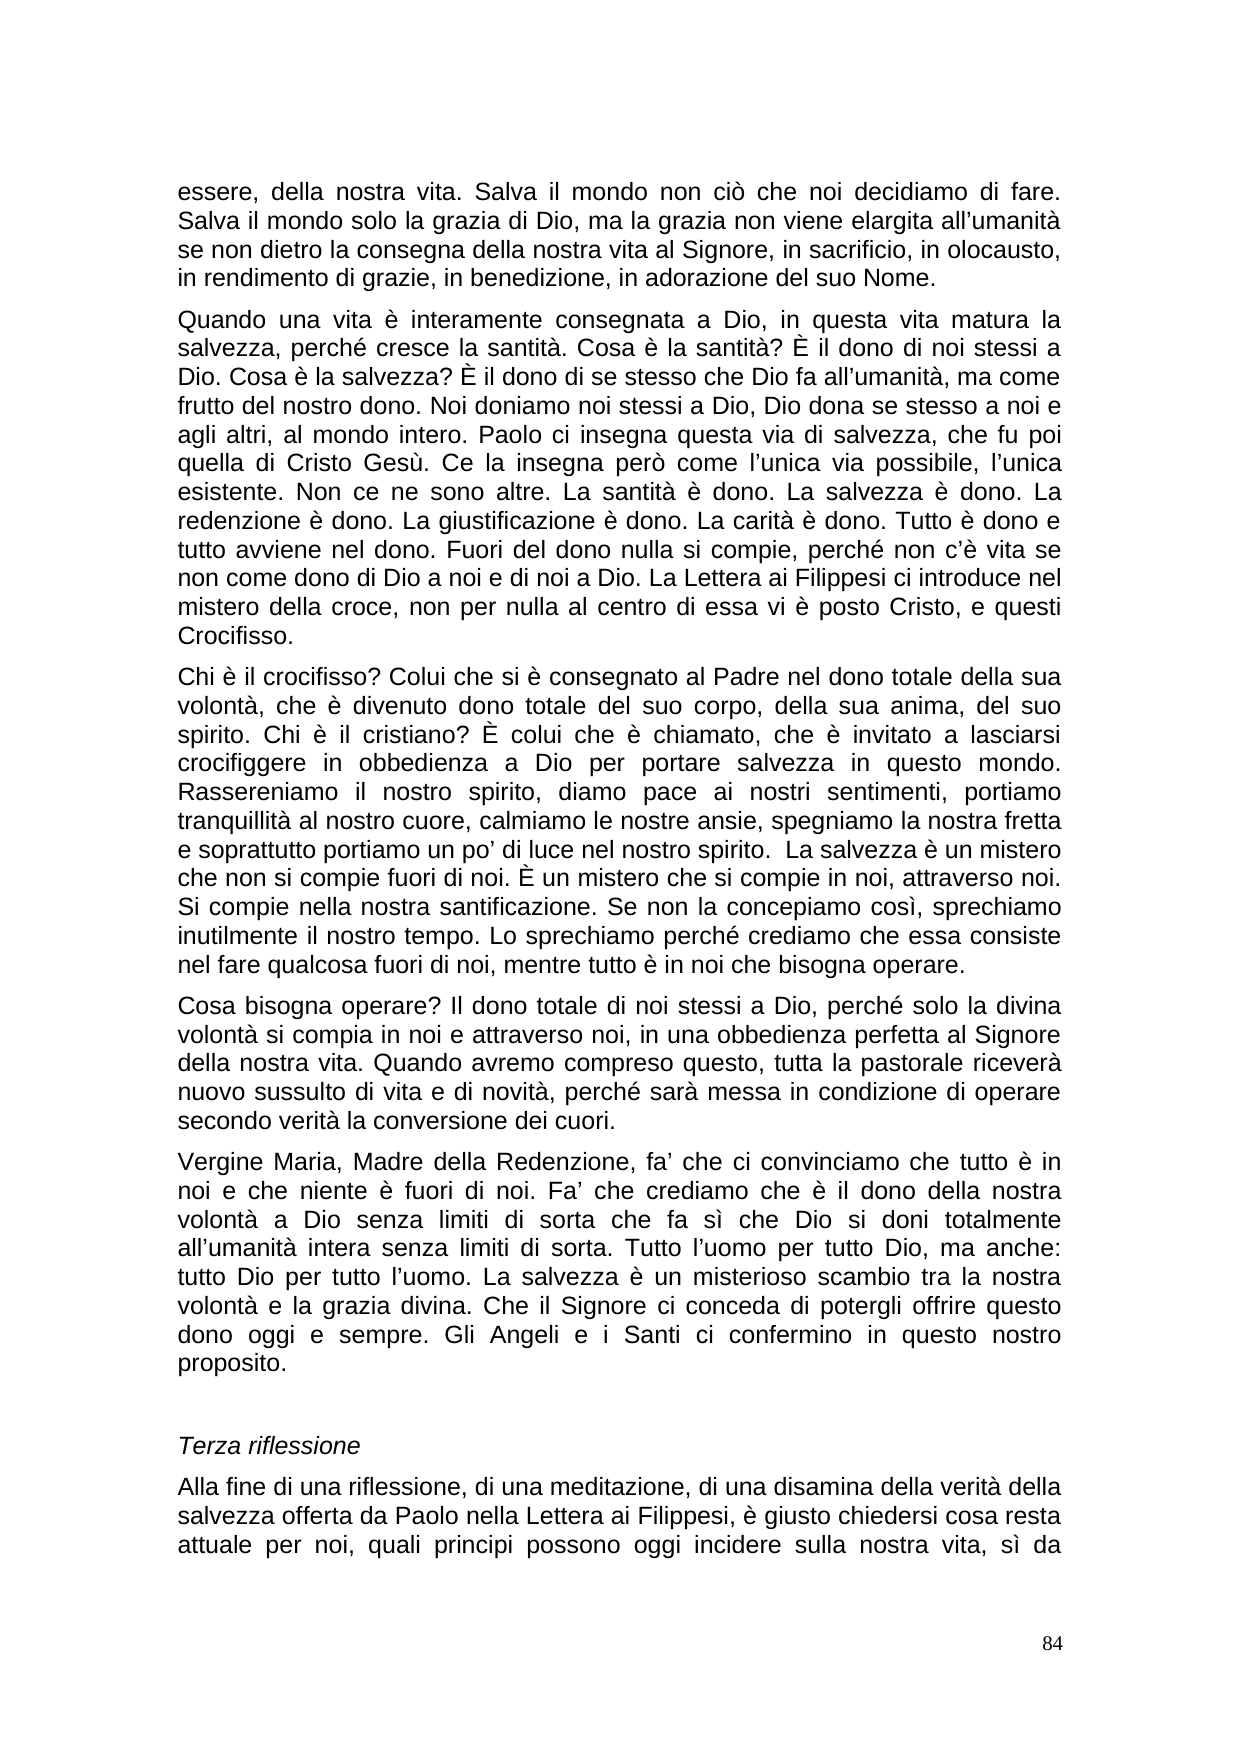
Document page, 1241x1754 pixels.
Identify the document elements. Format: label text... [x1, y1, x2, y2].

text Terza riflessione [177, 1431, 1063, 1460]
text Vergine Maria, Madre della Redenzione, fa’ che ci convinciamo che tutto è in noi e che niente è fuori di noi. Fa’ che crediamo che è il dono della nostra volontà a Dio senza limiti di sorta che fa sì che Dio si doni totalmente all’umanità intera senza limiti di sorta. Tutto l’uomo per tutto Dio, ma anche: tutto Dio per tutto l’uomo. La salvezza è un misterioso scambio tra la nostra volontà e la grazia divina. Che il Signore ci conceda di potergli offrire questo dono oggi e sempre. Gli Angeli e i Santi ci confermino in questo nostro proposito. [177, 1147, 1063, 1377]
text Chi è il crocifisso? Colui che si è consegnato al Padre nel dono totale della sua volontà, che è divenuto dono totale del suo corpo, della sua anima, del suo spirito. Chi è il cristiano? È colui che è chiamato, che è invitato a lasciarsi crocifiggere in obbedienza a Dio per portare salvezza in questo mondo. Rassereniamo il nostro spirito, diamo pace ai nostri sentimenti, portiamo tranquillità al nostro cuore, calmiamo le nostre ansie, spegniamo la nostra fretta e soprattutto portiamo un po’ di luce nel nostro spirito. La salvezza è un mistero che non si compie fuori di noi. È un mistero che si compie in noi, attraverso noi. Si compie nella nostra santificazione. Se non la concepiamo così, sprechiamo inutilmente il nostro tempo. Lo sprechiamo perché crediamo che essa consiste nel fare qualcosa fuori di noi, mentre tutto è in noi che bisogna operare. [177, 662, 1063, 978]
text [177, 1472, 1063, 1558]
text Quando una vita è interamente consegnata a Dio, in questa vita matura la salvezza, perché cresce la santità. Cosa è la santità? È il dono di noi stessi a Dio. Cosa è la salvezza? È il dono di se stesso che Dio fa all’umanità, ma come frutto del nostro dono. Noi doniamo noi stessi a Dio, Dio dona se stesso a noi e agli altri, al mondo intero. Paolo ci insegna questa via di salvezza, che fu poi quella di Cristo Gesù. Ce la insegna però come l’unica via possibile, l’unica esistente. Non ce ne sono altre. La santità è dono. La salvezza è dono. La redenzione è dono. La giustificazione è dono. La carità è dono. Tutto è dono e tutto avviene nel dono. Fuori del dono nulla si compie, perché non c’è vita se non come dono di Dio a noi e di noi a Dio. La Lettera ai Filippesi ci introduce nel mistero della croce, non per nulla al centro di essa vi è posto Cristo, e questi Crocifisso. [177, 305, 1063, 650]
text Cosa bisogna operare? Il dono totale di noi stessi a Dio, perché solo la divina volontà si compia in noi e attraverso noi, in una obbedienza perfetta al Signore della nostra vita. Quando avremo compreso questo, tutta la pastorale riceverà nuovo sussulto di vita e di novità, perché sarà messa in condizione di operare secondo verità la conversione dei cuori. [177, 991, 1063, 1135]
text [177, 177, 1063, 292]
